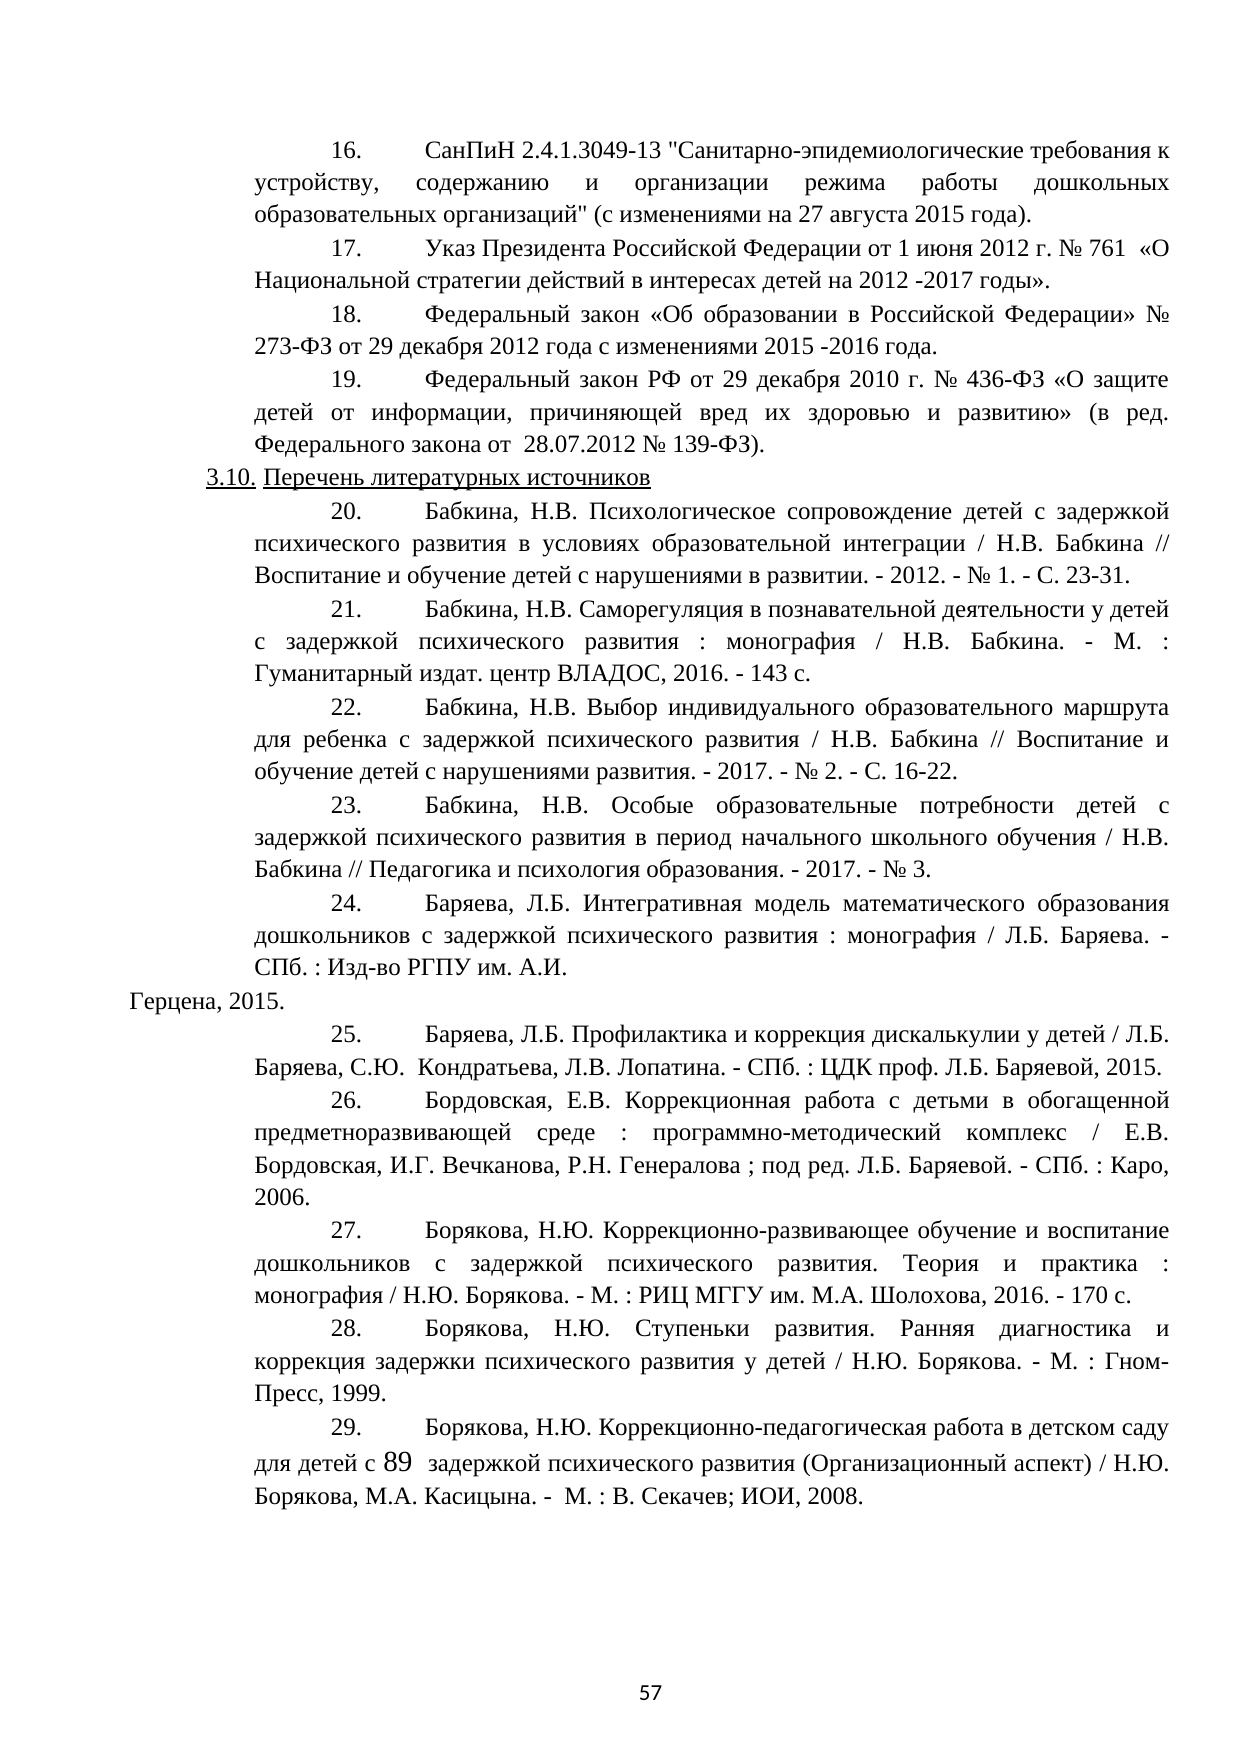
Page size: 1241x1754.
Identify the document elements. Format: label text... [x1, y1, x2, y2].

list Бабкина, Н.В. Саморегуляция в познавательной деятельности у детей с задержкой психического развития : монография / Н.В. Бабкина. - М. : Гуманитарный издат. центр ВЛАДОС, 2016. - 143 с. [254, 594, 1170, 687]
list Бабкина, Н.В. Выбор индивидуального образовательного маршрута для ребенка с задержкой психического развития / Н.В. Бабкина // Воспитание и обучение детей с нарушениями развития. - 2017. - № 2. - С. 16-22. [254, 692, 1170, 785]
list СанПиН 2.4.1.3049-13 "Санитарно-эпидемиологические требования к устройству, содержанию и организации режима работы дошкольных образовательных организаций" (с изменениями на 27 августа 2015 года). [254, 135, 1170, 228]
list Федеральный закон «Об образовании в Российской Федерации» № 273-ФЗ от 29 декабря 2012 года с изменениями 2015 -2016 года. [254, 299, 1170, 359]
list Бабкина, Н.В. Психологическое сопровождение детей с задержкой психического развития в условиях образовательной интеграции / Н.В. Бабкина // Воспитание и обучение детей с нарушениями в развитии. - 2012. - № 1. - С. 23-31. [254, 496, 1170, 589]
list Бабкина, Н.В. Особые образовательные потребности детей с задержкой психического развития в период начального школьного обучения / Н.В. Бабкина // Педагогика и психология образования. - 2017. - № 3. [254, 790, 1170, 883]
list Баряева, Л.Б. Профилактика и коррекция дискалькулии у детей / Л.Б. Баряева, С.Ю. Кондратьева, Л.В. Лопатина. - СПб. : ЦДК проф. Л.Б. Баряевой, 2015. [254, 1019, 1170, 1080]
list Указ Президента Российской Федерации от 1 июня 2012 г. № 761 «О Национальной стратегии действий в интересах детей на 2012 -2017 годы». [254, 233, 1170, 294]
list Борякова, Н.Ю. Ступеньки развития. Ранняя диагностика и коррекция задержки психического развития у детей / Н.Ю. Борякова. - М. : Гном-Пресс, 1999. [254, 1313, 1170, 1407]
list Борякова, Н.Ю. Коррекционно-развивающее обучение и воспитание дошкольников с задержкой психического развития. Теория и практика : монография / Н.Ю. Борякова. - М. : РИЦ МГГУ им. М.А. Шолохова, 2016. - 170 с. [254, 1216, 1170, 1309]
text 3.10. Перечень литературных источников [206, 462, 1172, 491]
text Герцена, 2015. [129, 986, 1170, 1014]
list Баряева, Л.Б. Интегративная модель математического образования дошкольников с задержкой психического развития : монография / Л.Б. Баряева. - СПб. : Изд-во РГПУ им. А.И. [254, 888, 1170, 981]
list Борякова, Н.Ю. Коррекционно-педагогическая работа в детском саду для детей с 89 задержкой психического развития (Организационный аспект) / Н.Ю. Борякова, М.А. Касицына. - М. : В. Секачев; ИОИ, 2008. [254, 1412, 1170, 1510]
list Бордовская, Е.В. Коррекционная работа с детьми в обогащенной предметноразвивающей среде : программно-методический комплекс / Е.В. Бордовская, И.Г. Вечканова, Р.Н. Генералова ; под ред. Л.Б. Баряевой. - СПб. : Каро, 2006. [254, 1085, 1170, 1211]
list Федеральный закон РФ от 29 декабря 2010 г. № 436-ФЗ «О защите детей от информации, причиняющей вред их здоровью и развитию» (в ред. Федерального закона от 28.07.2012 № 139-ФЗ). [254, 364, 1170, 458]
